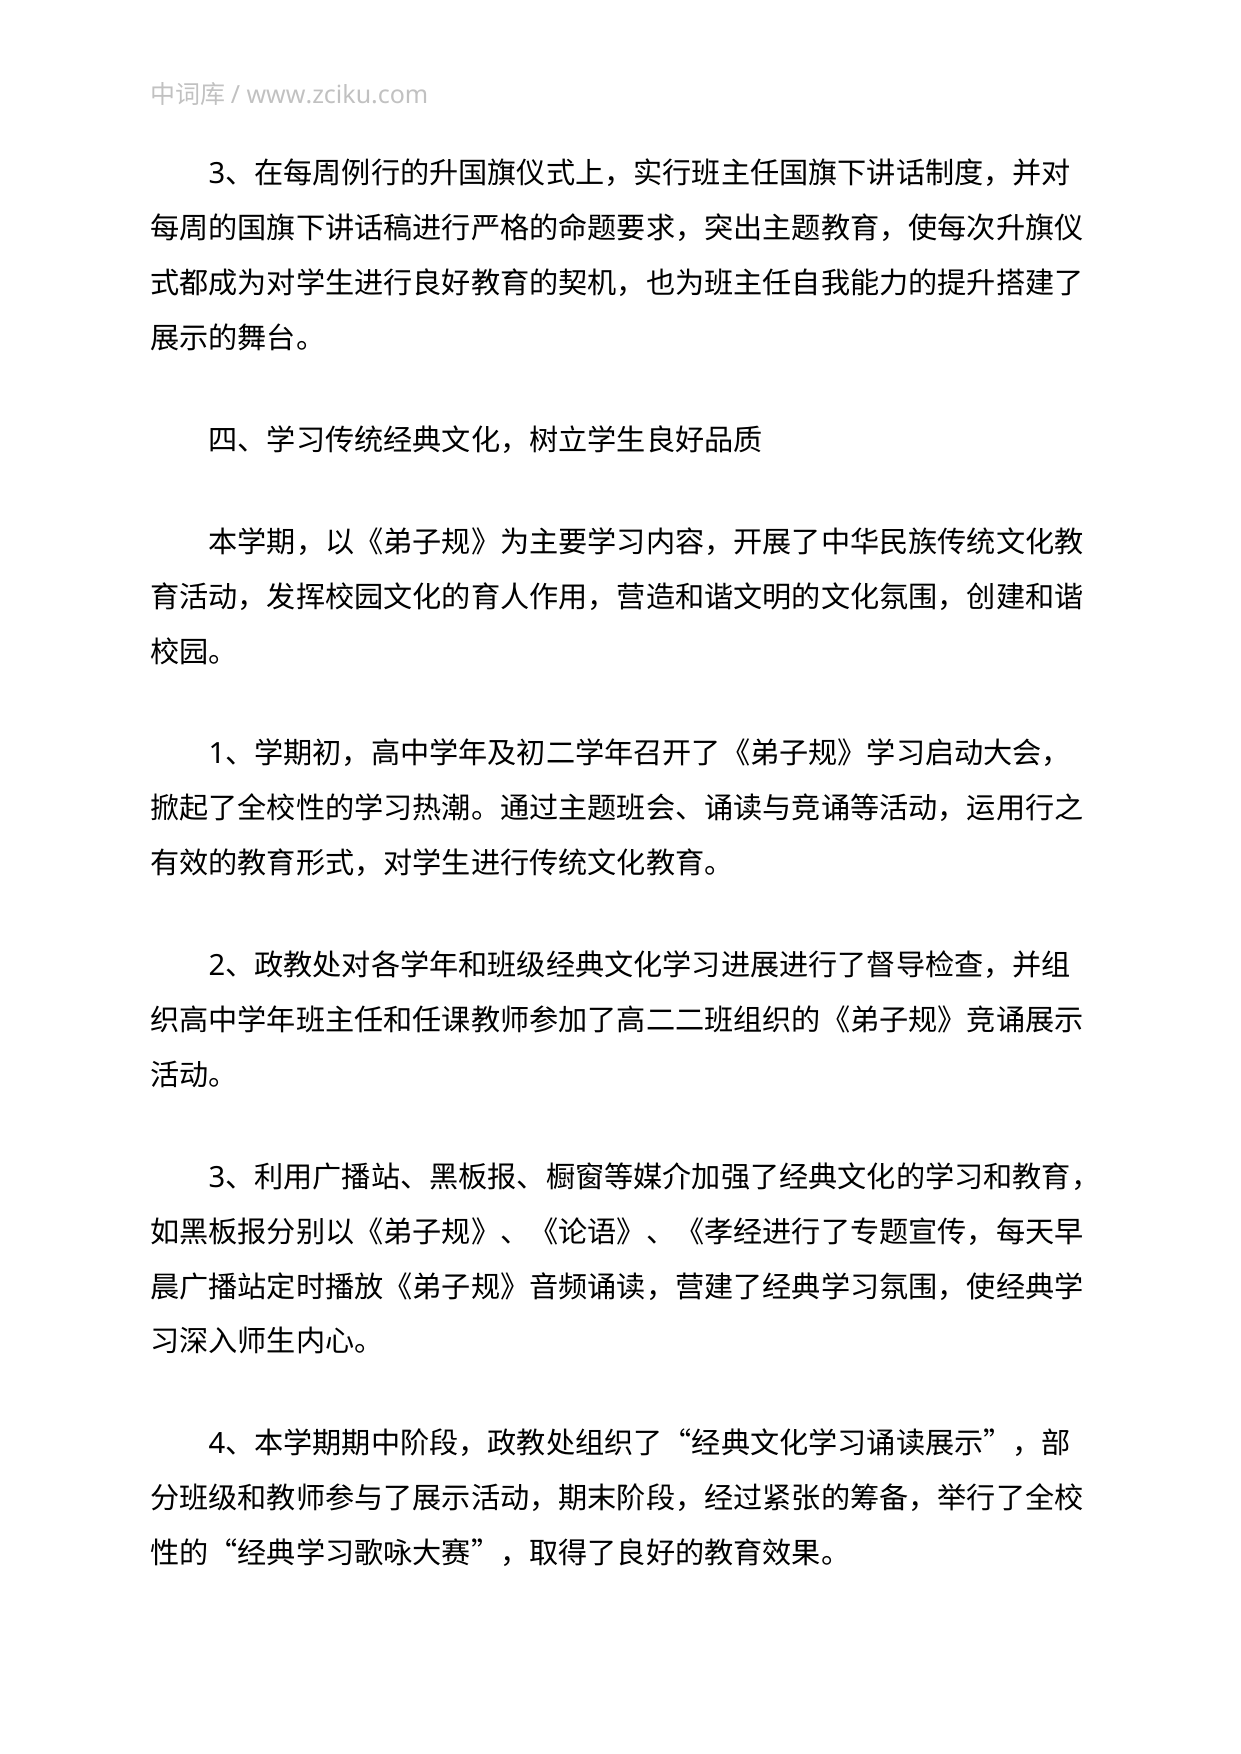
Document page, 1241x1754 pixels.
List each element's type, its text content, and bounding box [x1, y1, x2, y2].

text 4、本学期期中阶段，政教处组织了“经典文化学习诵读展示”，部分班级和教师参与了展示活动，期末阶段，经过紧张的筹备，举行了全校性的“经典学习歌咏大赛”，取得了良好的教育效果。 [150, 1420, 1090, 1572]
text 四、学习传统经典文化，树立学生良好品质 [150, 417, 1090, 459]
text 3、利用广播站、黑板报、橱窗等媒介加强了经典文化的学习和教育，如黑板报分别以《弟子规》、《论语》、《孝经进行了专题宣传，每天早晨广播站定时播放《弟子规》音频诵读，营建了经典学习氛围，使经典学习深入师生内心。 [150, 1153, 1090, 1360]
text 1、学期初，高中学年及初二学年召开了《弟子规》学习启动大会，掀起了全校性的学习热潮。通过主题班会、诵读与竞诵等活动，运用行之有效的教育形式，对学生进行传统文化教育。 [150, 730, 1090, 882]
text 3、在每周例行的升国旗仪式上，实行班主任国旗下讲话制度，并对每周的国旗下讲话稿进行严格的命题要求，突出主题教育，使每次升旗仪式都成为对学生进行良好教育的契机，也为班主任自我能力的提升搭建了展示的舞台。 [150, 150, 1090, 357]
text 2、政教处对各学年和班级经典文化学习进展进行了督导检查，并组织高中学年班主任和任课教师参加了高二二班组织的《弟子规》竞诵展示活动。 [150, 942, 1090, 1094]
text 本学期，以《弟子规》为主要学习内容，开展了中华民族传统文化教育活动，发挥校园文化的育人作用，营造和谐文明的文化氛围，创建和谐校园。 [150, 518, 1090, 670]
